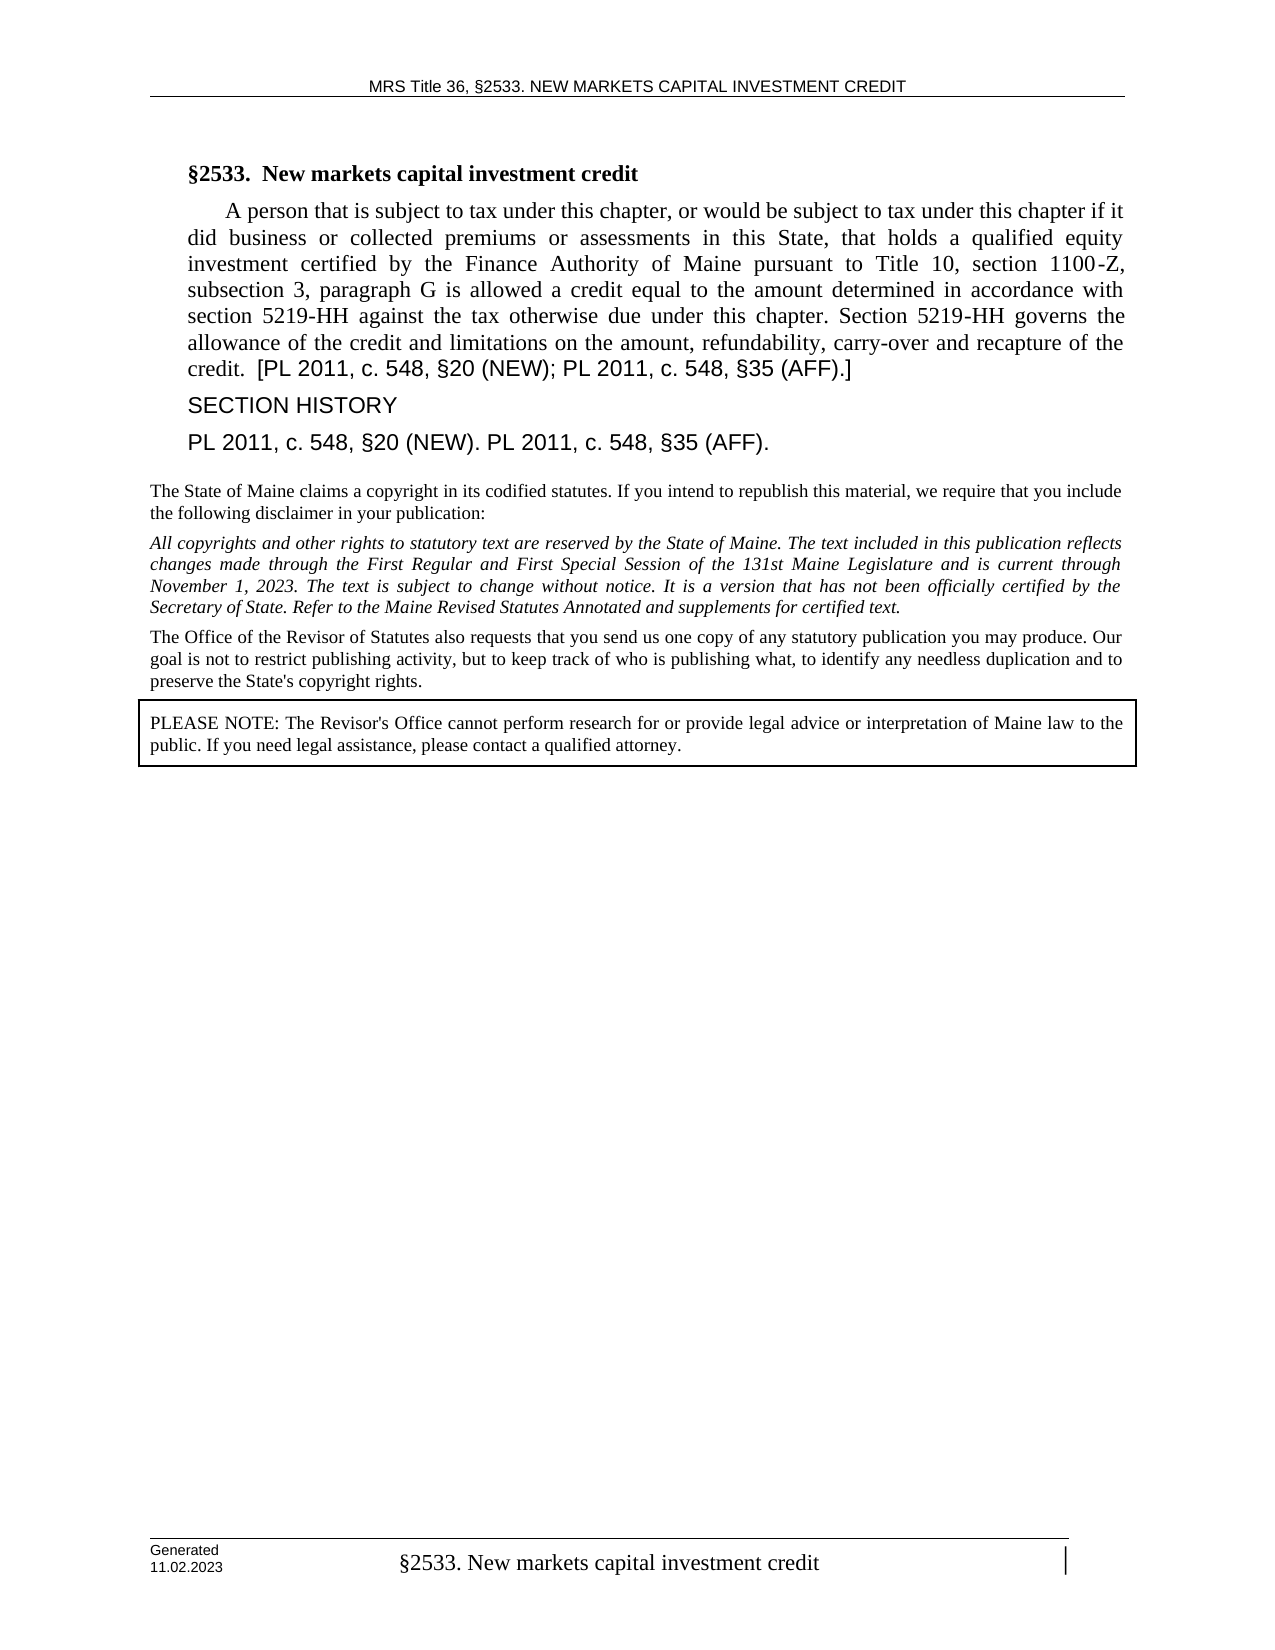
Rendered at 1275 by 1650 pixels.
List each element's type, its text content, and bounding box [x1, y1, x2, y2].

text A person that is subject to tax under this chapter, or would be subject to tax under this chapter if it did business or collected premiums or assessments in this State, that holds a qualified equity investment certified by the Finance Authority of Maine pursuant to Title 10, section 1100‑Z, subsection 3, paragraph G is allowed a credit equal to the amount determined in accordance with section 5219‑HH against the tax otherwise due under this chapter. Section 5219‑HH governs the allowance of the credit and limitations on the amount, refundability, carry-over and recapture of the credit. [PL 2011, c. 548, §20 (NEW); PL 2011, c. 548, §35 (AFF).] [187, 197, 1125, 382]
text The State of Maine claims a copyright in its codified statutes. If you intend to republish this material, we require that you include the following disclaimer in your publication: [150, 480, 1125, 523]
text PL 2011, c. 548, §20 (NEW). PL 2011, c. 548, §35 (AFF). [187, 429, 1125, 455]
text §2533. New markets capital investment credit [187, 160, 1125, 187]
text PLEASE NOTE: The Revisor's Office cannot perform research for or provide legal advice or interpretation of Maine law to the public. If you need legal assistance, please contact a qualified attorney. [140, 701, 1135, 765]
text All copyrights and other rights to statutory text are reserved by the State of Maine. The text included in this publication reflects changes made through the First Regular and First Special Session of the 131st Maine Legislature and is current through November 1, 2023 . The text is subject to change without notice. It is a version that has not been officially certified by the Secretary of State. Refer to the Maine Revised Statutes Annotated and supplements for certified text. [150, 532, 1125, 618]
text SECTION HISTORY [187, 392, 1125, 418]
text The Office of the Revisor of Statutes also requests that you send us one copy of any statutory publication you may produce. Our goal is not to restrict publishing activity, but to keep track of who is publishing what, to identify any needless duplication and to preserve the State's copyright rights. [150, 626, 1125, 691]
